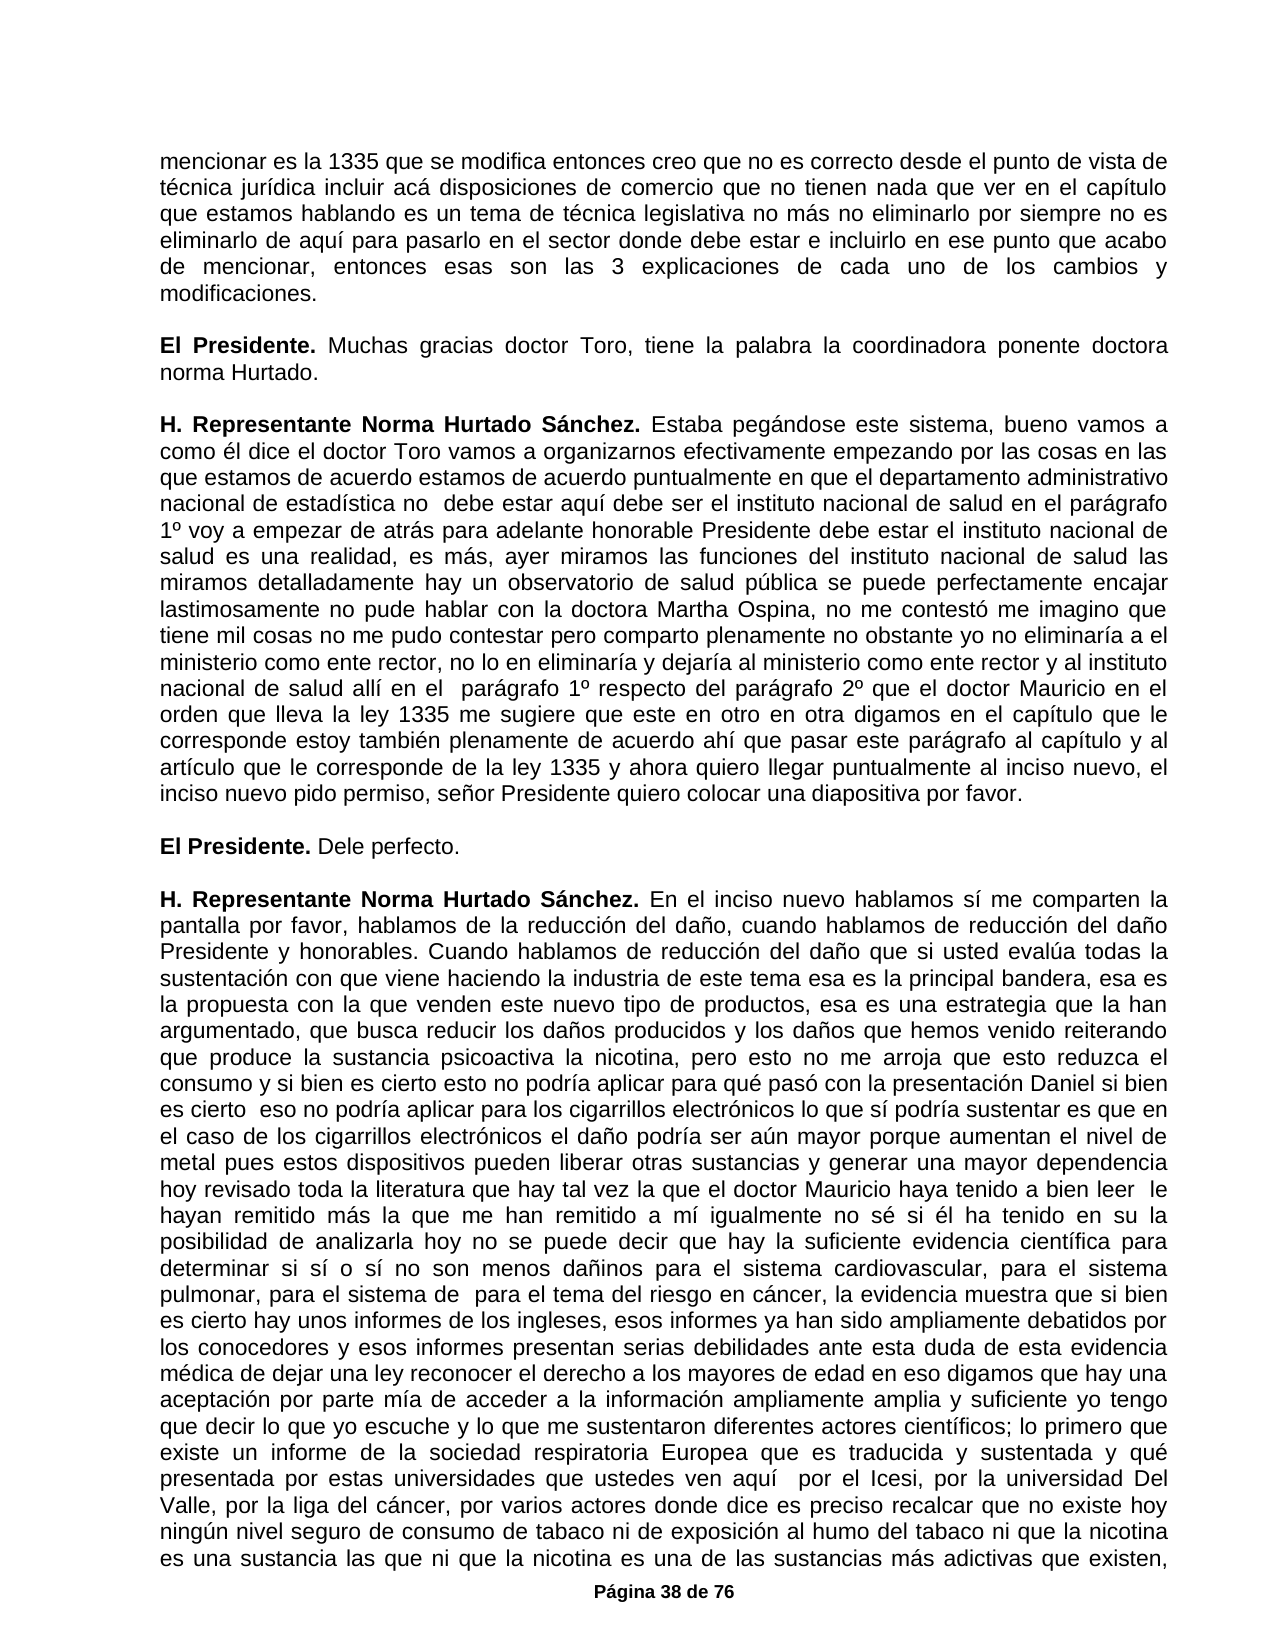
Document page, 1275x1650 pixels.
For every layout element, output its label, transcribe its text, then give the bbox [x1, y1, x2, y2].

text El Presidente. Dele perfecto. [159, 833, 1169, 859]
text H. Representante Norma Hurtado Sánchez. Estaba pegándose este sistema, bueno vamos a como él dice el doctor Toro vamos a organizarnos efectivamente empezando por las cosas en las que estamos de acuerdo estamos de acuerdo puntualmente en que el departamento administrativo nacional de estadística no debe estar aquí debe ser el instituto nacional de salud en el parágrafo 1º voy a empezar de atrás para adelante honorable Presidente debe estar el instituto nacional de salud es una realidad, es más, ayer miramos las funciones del instituto nacional de salud las miramos detalladamente hay un observatorio de salud pública se puede perfectamente encajar lastimosamente no pude hablar con la doctora Martha Ospina, no me contestó me imagino que tiene mil cosas no me pudo contestar pero comparto plenamente no obstante yo no eliminaría a el ministerio como ente rector, no lo en eliminaría y dejaría al ministerio como ente rector y al instituto nacional de salud allí en el parágrafo 1º respecto del parágrafo 2º que el doctor Mauricio en el orden que lleva la ley 1335 me sugiere que este en otro en otra digamos en el capítulo que le corresponde estoy también plenamente de acuerdo ahí que pasar este parágrafo al capítulo y al artículo que le corresponde de la ley 1335 y ahora quiero llegar puntualmente al inciso nuevo, el inciso nuevo pido permiso, señor Presidente quiero colocar una diapositiva por favor. [159, 411, 1169, 807]
text El Presidente. Muchas gracias doctor Toro, tiene la palabra la coordinadora ponente doctora norma Hurtado. [159, 332, 1169, 385]
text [159, 886, 1169, 1571]
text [159, 148, 1169, 306]
